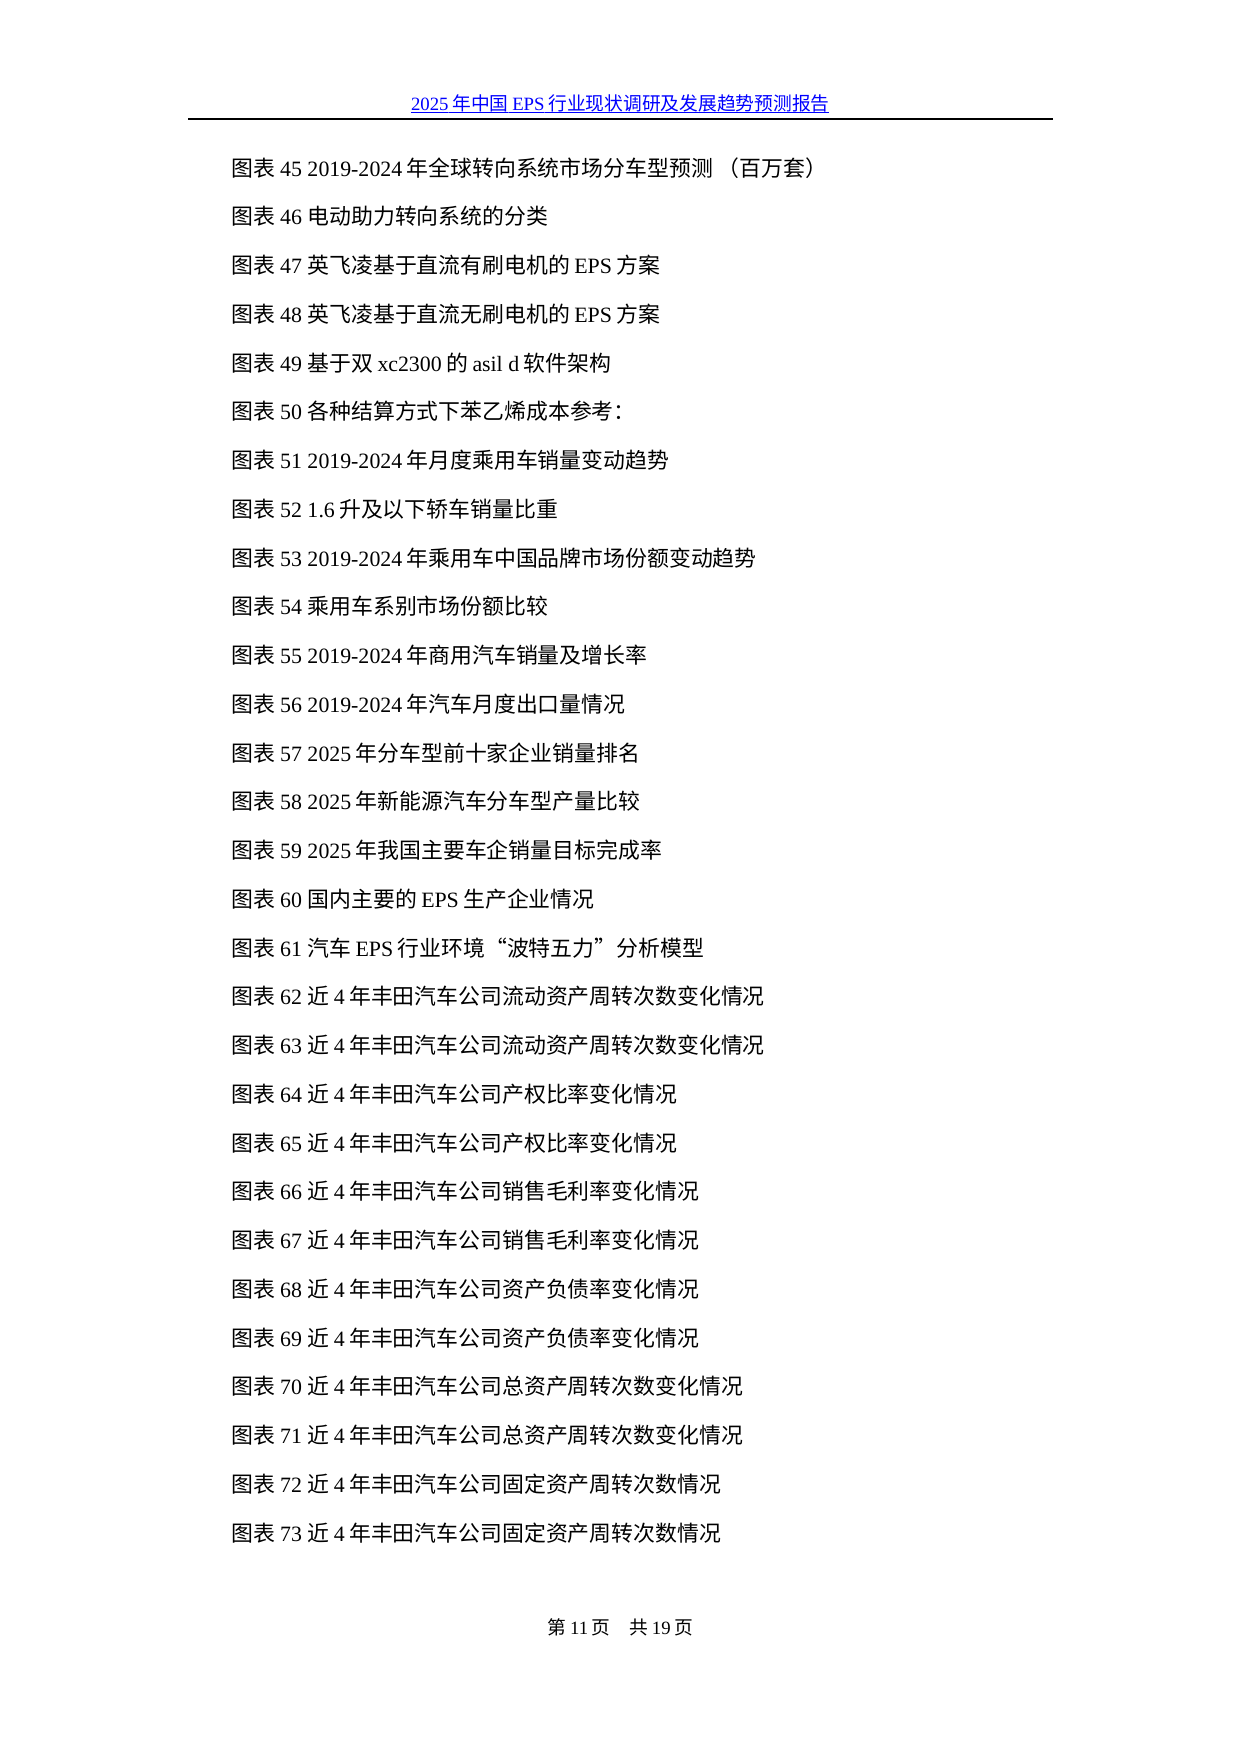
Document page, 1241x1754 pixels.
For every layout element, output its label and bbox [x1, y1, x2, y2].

text [187, 150, 1053, 1548]
